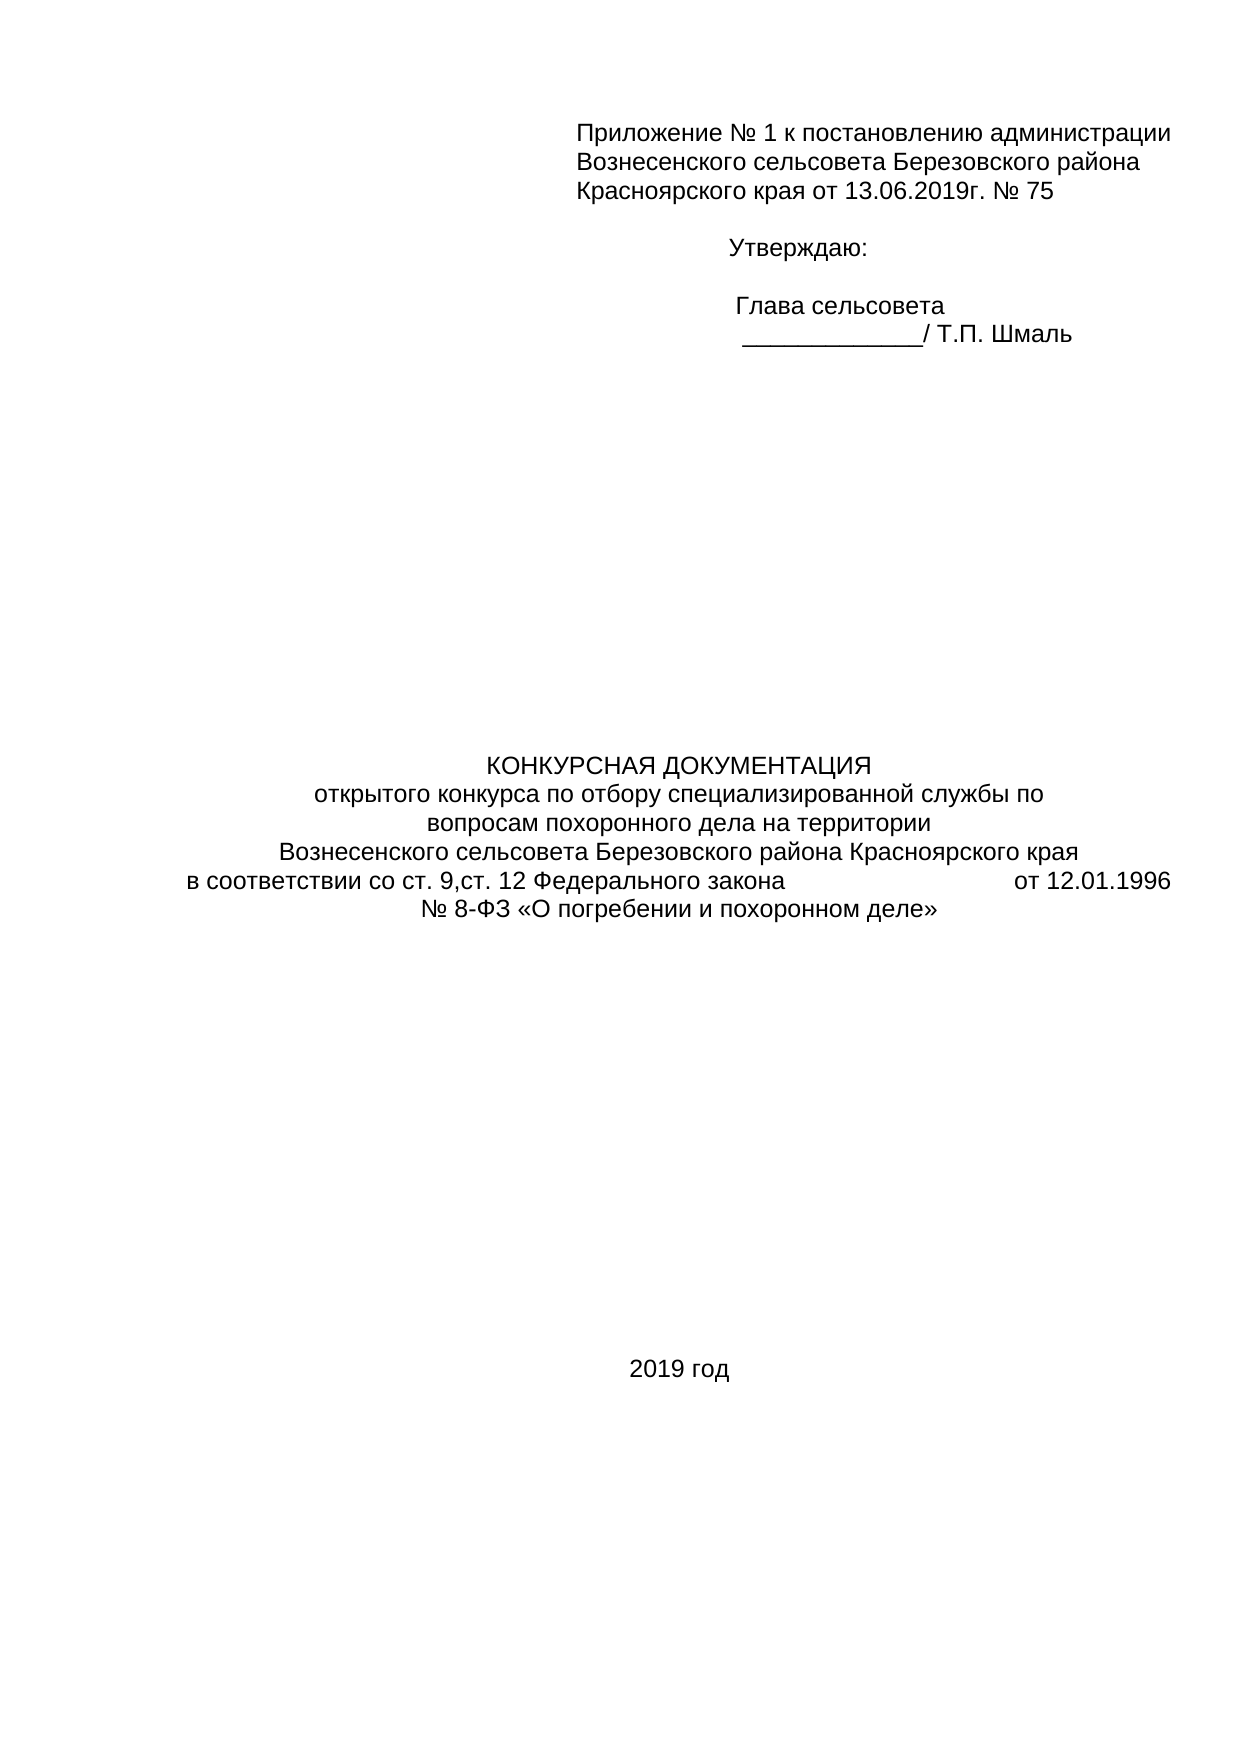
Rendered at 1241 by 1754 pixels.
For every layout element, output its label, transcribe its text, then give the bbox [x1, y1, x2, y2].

text вопросам похоронного дела на территории [177, 808, 1181, 837]
text 2019 год [177, 1354, 1181, 1383]
text открытого конкурса по отбору специализированной службы по [177, 779, 1181, 808]
text в соответствии со ст. 9,ст. 12 Федерального закона от 12.01.1996 № 8-ФЗ «О погребении и похоронном деле» [177, 866, 1181, 923]
text Глава сельсовета [576, 291, 1181, 319]
text Красноярского края от 13.06.2019г. № 75 [576, 176, 1181, 204]
text КОНКУРСНАЯ ДОКУМЕНТАЦИЯ [177, 751, 1181, 779]
text Вознесенского сельсовета Березовского района [576, 147, 1181, 176]
text _____________/ Т.П. Шмаль [576, 319, 1181, 348]
text Приложение № 1 к постановлению администрации [576, 118, 1181, 147]
text Вознесенского сельсовета Березовского района Красноярского края [177, 837, 1181, 866]
text Утверждаю: [576, 233, 1181, 262]
